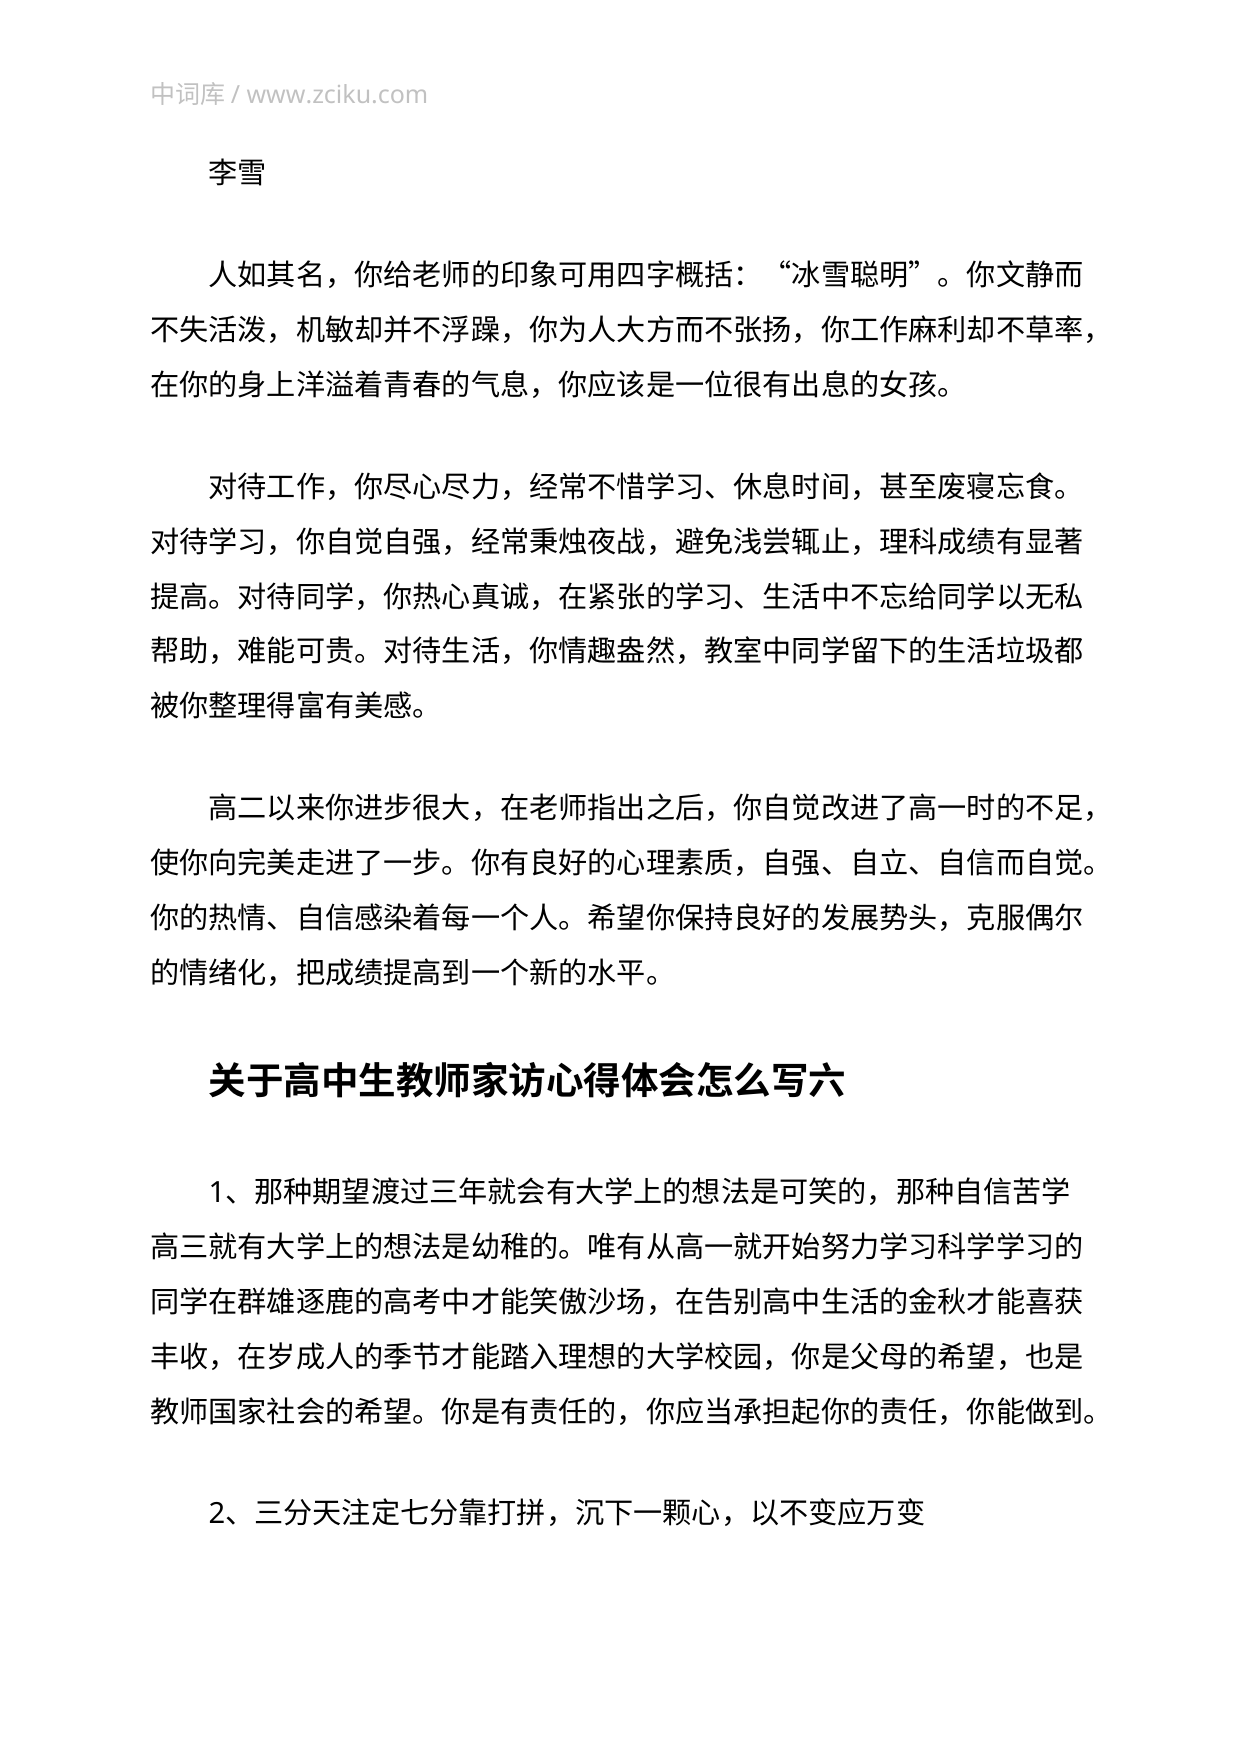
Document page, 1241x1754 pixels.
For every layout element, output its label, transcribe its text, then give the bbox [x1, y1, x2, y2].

text 对待工作，你尽心尽力，经常不惜学习、休息时间，甚至废寝忘食。对待学习，你自觉自强，经常秉烛夜战，避免浅尝辄止，理科成绩有显著提高。对待同学，你热心真诚，在紧张的学习、生活中不忘给同学以无私帮助，难能可贵。对待生活，你情趣盎然，教室中同学留下的生活垃圾都被你整理得富有美感。 [150, 463, 1090, 725]
text 关于高中生教师家访心得体会怎么写六 [150, 1051, 1090, 1105]
text 高二以来你进步很大，在老师指出之后，你自觉改进了高一时的不足，使你向完美走进了一步。你有良好的心理素质，自强、自立、自信而自觉。你的热情、自信感染着每一个人。希望你保持良好的发展势头，克服偶尔的情绪化，把成绩提高到一个新的水平。 [150, 785, 1090, 992]
text 李雪 [150, 150, 1090, 192]
text 人如其名，你给老师的印象可用四字概括：“冰雪聪明”。你文静而不失活泼，机敏却并不浮躁，你为人大方而不张扬，你工作麻利却不草率，在你的身上洋溢着青春的气息，你应该是一位很有出息的女孩。 [150, 252, 1090, 404]
text 1、那种期望渡过三年就会有大学上的想法是可笑的，那种自信苦学高三就有大学上的想法是幼稚的。唯有从高一就开始努力学习科学学习的同学在群雄逐鹿的高考中才能笑傲沙场，在告别高中生活的金秋才能喜获丰收，在岁成人的季节才能踏入理想的大学校园，你是父母的希望，也是教师国家社会的希望。你是有责任的，你应当承担起你的责任，你能做到。 [150, 1168, 1090, 1431]
text 2、三分天注定七分靠打拼，沉下一颗心，以不变应万变 [150, 1490, 1090, 1532]
